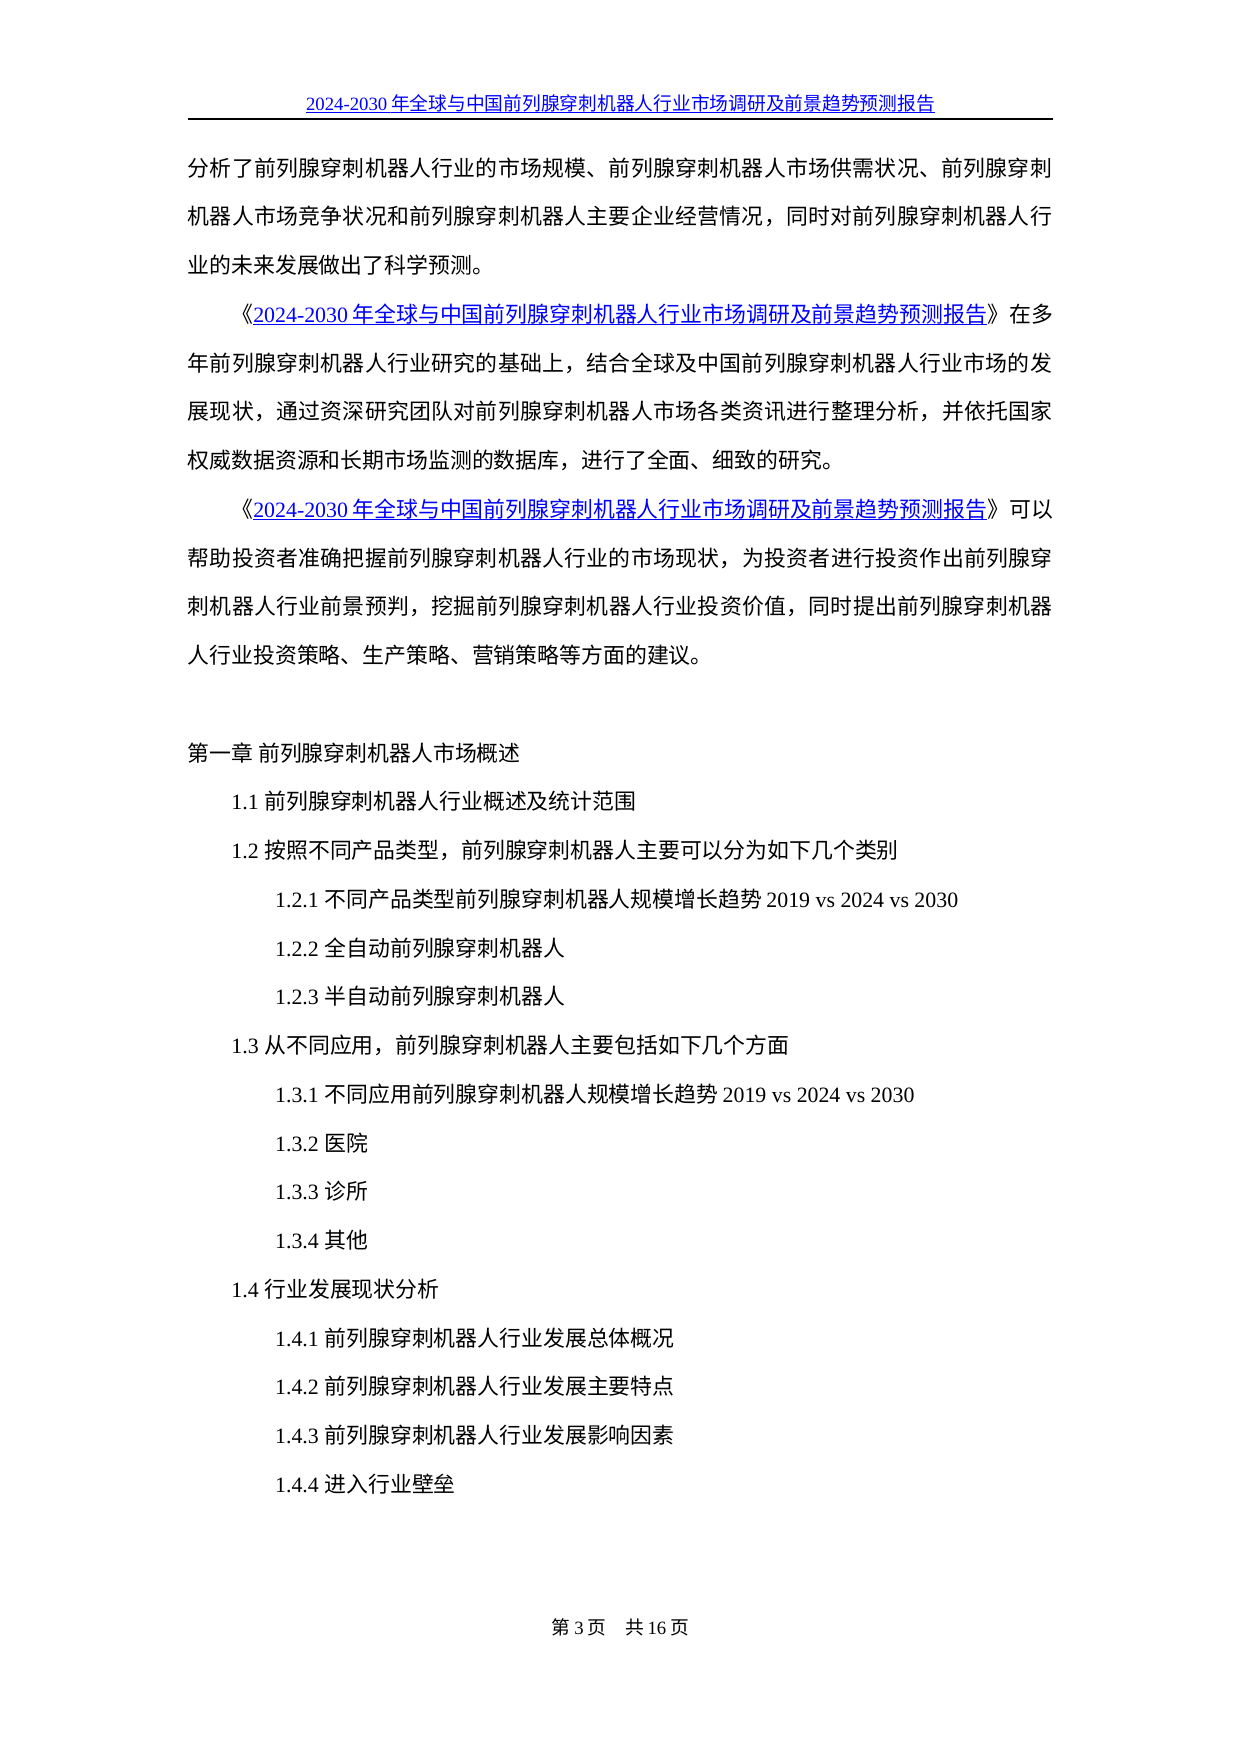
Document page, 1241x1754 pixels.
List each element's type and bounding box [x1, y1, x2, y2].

text [187, 150, 1053, 1499]
